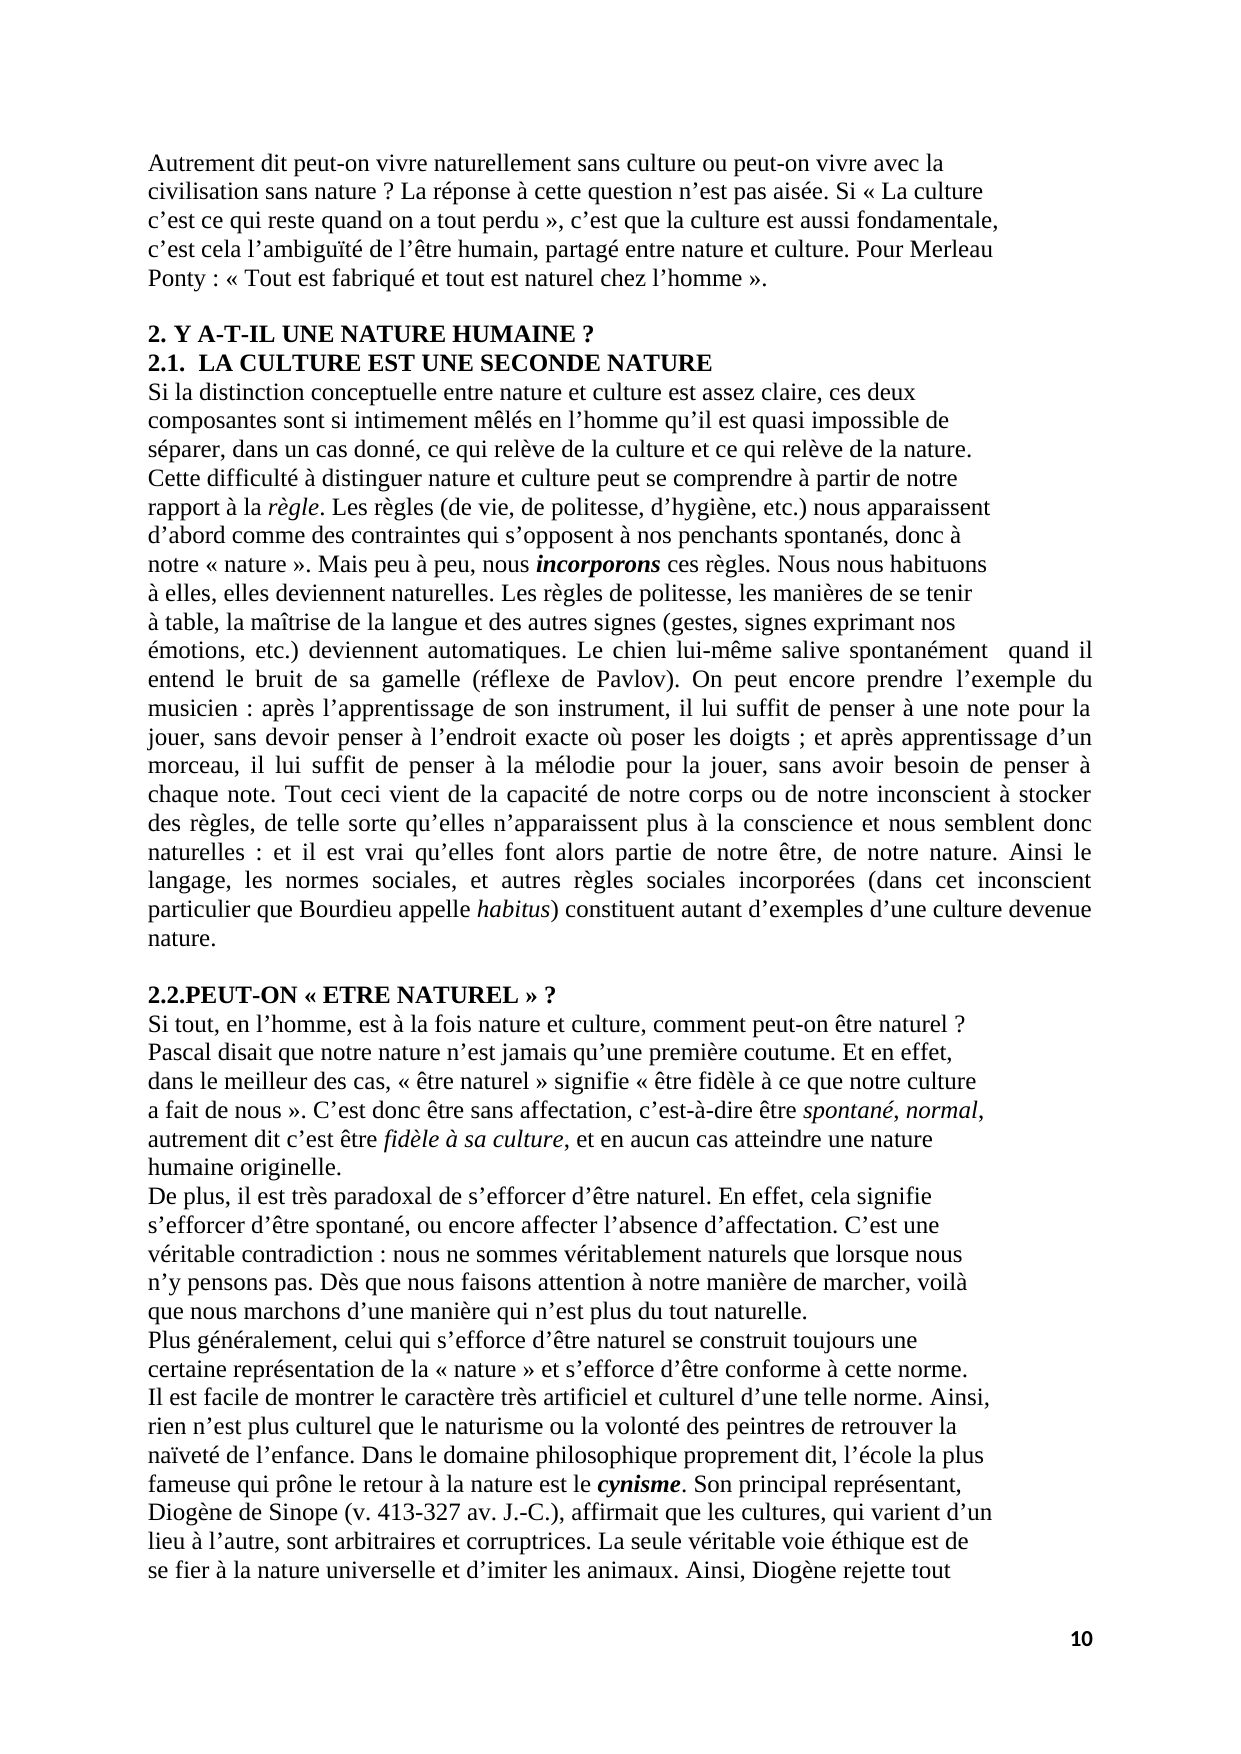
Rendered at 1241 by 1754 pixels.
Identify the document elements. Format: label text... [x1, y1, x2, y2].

text humaine originelle. [148, 1152, 1093, 1181]
text s’efforcer d’être spontané, ou encore affecter l’absence d’affectation. C’est une [148, 1210, 1093, 1239]
text dans le meilleur des cas, « être naturel » signifie « être fidèle à ce que notre culture [148, 1066, 1093, 1095]
text Si tout, en l’homme, est à la fois nature et culture, comment peut-on être naturel ? [148, 1009, 1093, 1037]
text autrement dit c’est être fidèle à sa culture, et en aucun cas atteindre une nature [148, 1124, 1093, 1152]
text séparer, dans un cas donné, ce qui relève de la culture et ce qui relève de la nature. [148, 434, 1093, 463]
text 2. Y A-T-IL UNE NATURE HUMAINE ? [148, 319, 1093, 348]
text composantes sont si intimement mêlés en l’homme qu’il est quasi impossible de [148, 406, 1093, 434]
text à elles, elles deviennent naturelles. Les règles de politesse, les manières de se tenir [148, 578, 1093, 607]
text Plus généralement, celui qui s’efforce d’être naturel se construit toujours une [148, 1325, 1093, 1354]
text Cette difficulté à distinguer nature et culture peut se comprendre à partir de notre [148, 463, 1093, 492]
text Diogène de Sinope (v. 413-327 av. J.-C.), affirmait que les cultures, qui varient d’un [148, 1497, 1093, 1526]
text Si la distinction conceptuelle entre nature et culture est assez claire, ces deux [148, 377, 1093, 406]
text lieu à l’autre, sont arbitraires et corruptrices. La seule véritable voie éthique est de [148, 1526, 1093, 1555]
text 2.1. LA CULTURE EST UNE SECONDE NATURE [148, 348, 1093, 377]
text c’est cela l’ambiguïté de l’être humain, partagé entre nature et culture. Pour Merleau [148, 234, 1093, 263]
text d’abord comme des contraintes qui s’opposent à nos penchants spontanés, donc à [148, 521, 1093, 549]
text n’y pensons pas. Dès que nous faisons attention à notre manière de marcher, voilà [148, 1267, 1093, 1296]
text rapport à la règle. Les règles (de vie, de politesse, d’hygiène, etc.) nous apparaissent [148, 492, 1093, 521]
text que nous marchons d’une manière qui n’est plus du tout naturelle. [148, 1296, 1093, 1325]
text Ponty : « Tout est fabriqué et tout est naturel chez l’homme ». [148, 263, 1093, 291]
text véritable contradiction : nous ne sommes véritablement naturels que lorsque nous [148, 1239, 1093, 1267]
text civilisation sans nature ? La réponse à cette question n’est pas aisée. Si « La culture [148, 176, 1093, 205]
text c’est ce qui reste quand on a tout perdu », c’est que la culture est aussi fondamentale, [148, 205, 1093, 234]
text certaine représentation de la « nature » et s’efforce d’être conforme à cette norme. [148, 1354, 1093, 1382]
text fameuse qui prône le retour à la nature est le cynisme. Son principal représentant, [148, 1469, 1093, 1497]
text Pascal disait que notre nature n’est jamais qu’une première coutume. Et en effet, [148, 1037, 1093, 1066]
text De plus, il est très paradoxal de s’efforcer d’être naturel. En effet, cela signifie [148, 1181, 1093, 1210]
text nature. [148, 923, 1093, 952]
text rien n’est plus culturel que le naturisme ou la volonté des peintres de retrouver la [148, 1411, 1093, 1440]
text à table, la maîtrise de la langue et des autres signes (gestes, signes exprimant nos [148, 607, 1093, 636]
text 2.2.PEUT-ON « ETRE NATUREL » ? [148, 980, 1093, 1009]
text Autrement dit peut-on vivre naturellement sans culture ou peut-on vivre avec la [148, 148, 1093, 176]
text se fier à la nature universelle et d’imiter les animaux. Ainsi, Diogène rejette tout [148, 1555, 1093, 1584]
text naïveté de l’enfance. Dans le domaine philosophique proprement dit, l’école la plus [148, 1440, 1093, 1469]
text émotions, etc.) deviennent automatiques. Le chien lui-même salive spontanément quand il entend le bruit de sa gamelle (réflexe de Pavlov). On peut encore prendre l’exemple du musicien : après l’apprentissage de son instrument, il lui suffit de penser à une note pour la jouer, sans devoir penser à l’endroit exacte où poser les doigts ; et après apprentissage d’un morceau, il lui suffit de penser à la mélodie pour la jouer, sans avoir besoin de penser à chaque note. Tout ceci vient de la capacité de notre corps ou de notre inconscient à stocker des règles, de telle sorte qu’elles n’apparaissent plus à la conscience et nous semblent donc naturelles : et il est vrai qu’elles font alors partie de notre être, de notre nature. Ainsi le langage, les normes sociales, et autres règles sociales incorporées (dans cet inconscient particulier que Bourdieu appelle habitus) constituent autant d’exemples d’une culture devenue [148, 636, 1093, 923]
text Il est facile de montrer le caractère très artificiel et culturel d’une telle norme. Ainsi, [148, 1382, 1093, 1411]
text notre « nature ». Mais peu à peu, nous incorporons ces règles. Nous nous habituons [148, 549, 1093, 578]
text a fait de nous ». C’est donc être sans affectation, c’est-à-dire être spontané, normal, [148, 1095, 1093, 1124]
